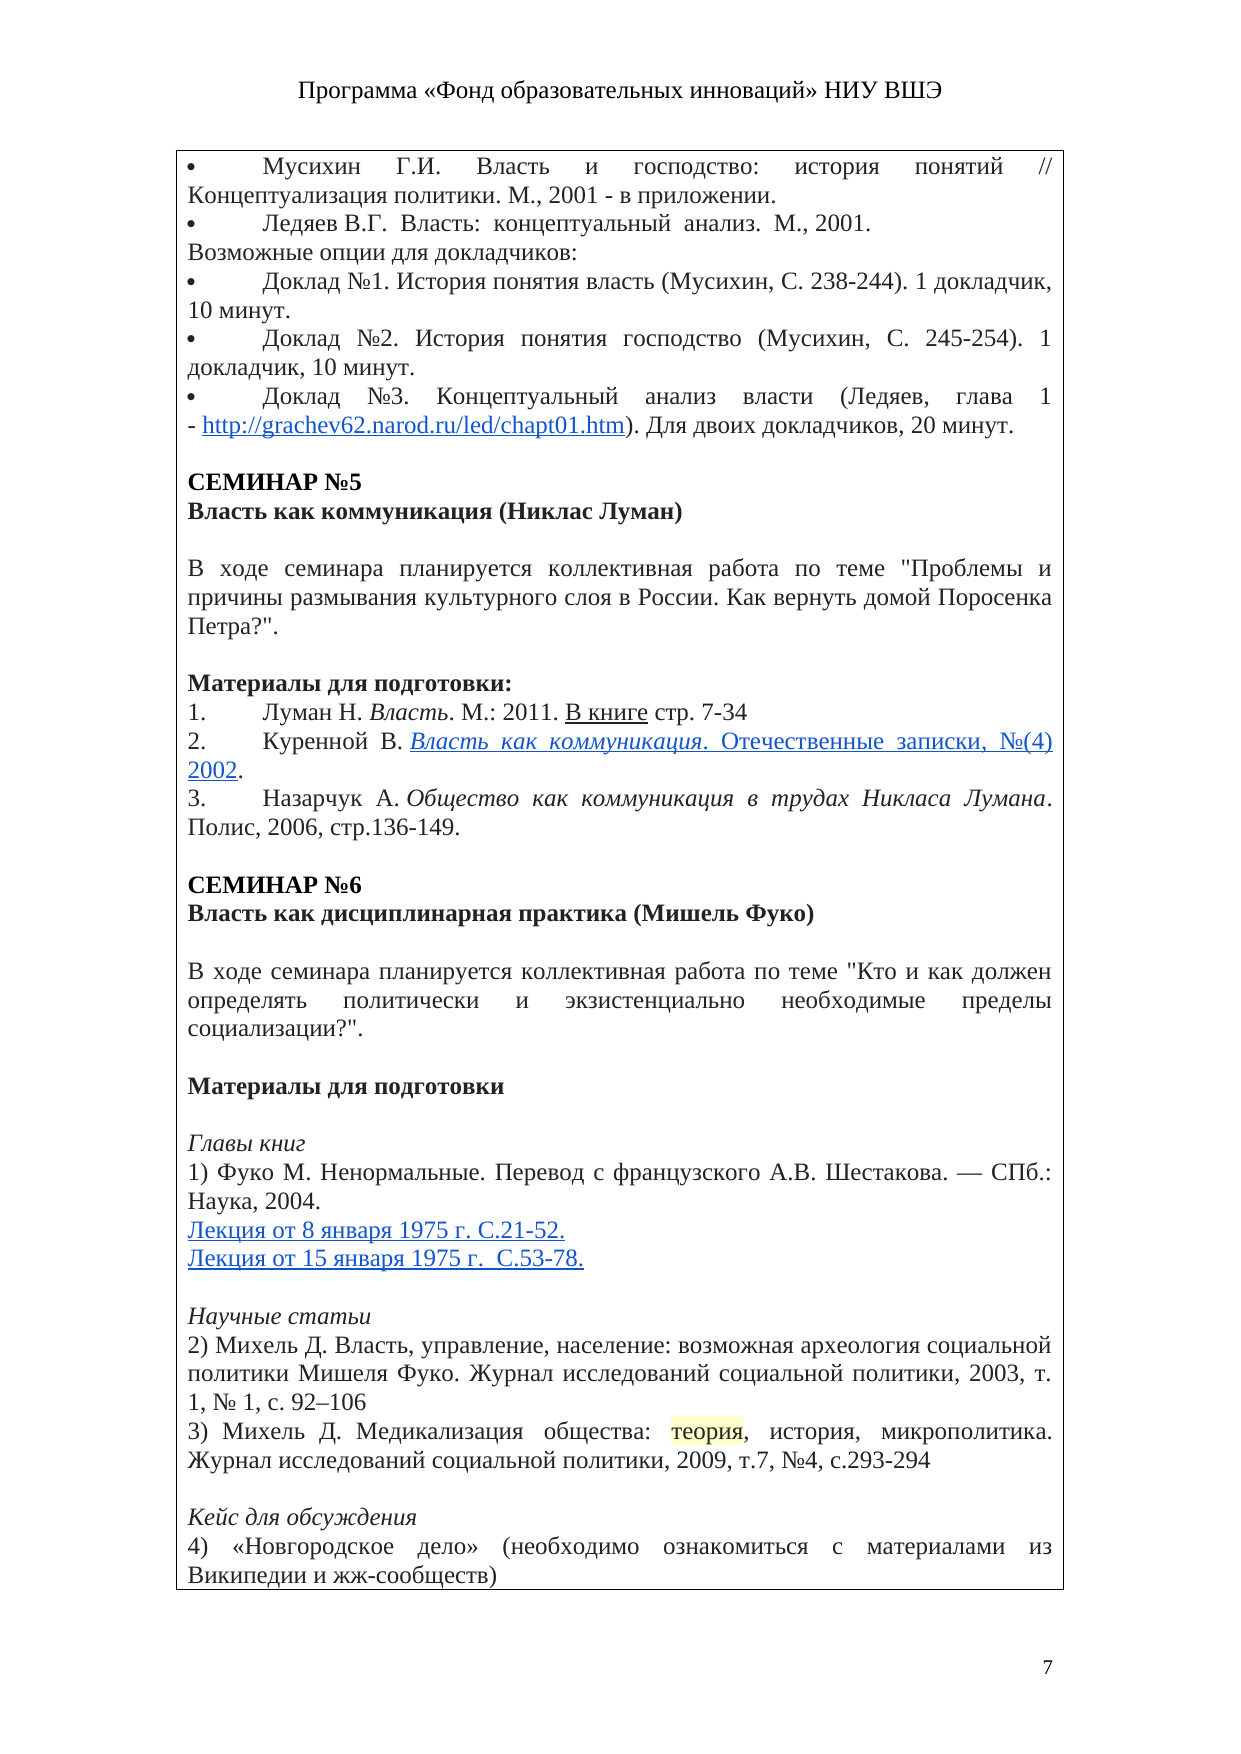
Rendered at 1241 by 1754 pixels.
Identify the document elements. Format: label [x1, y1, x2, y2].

table_header [177, 151, 1063, 1588]
